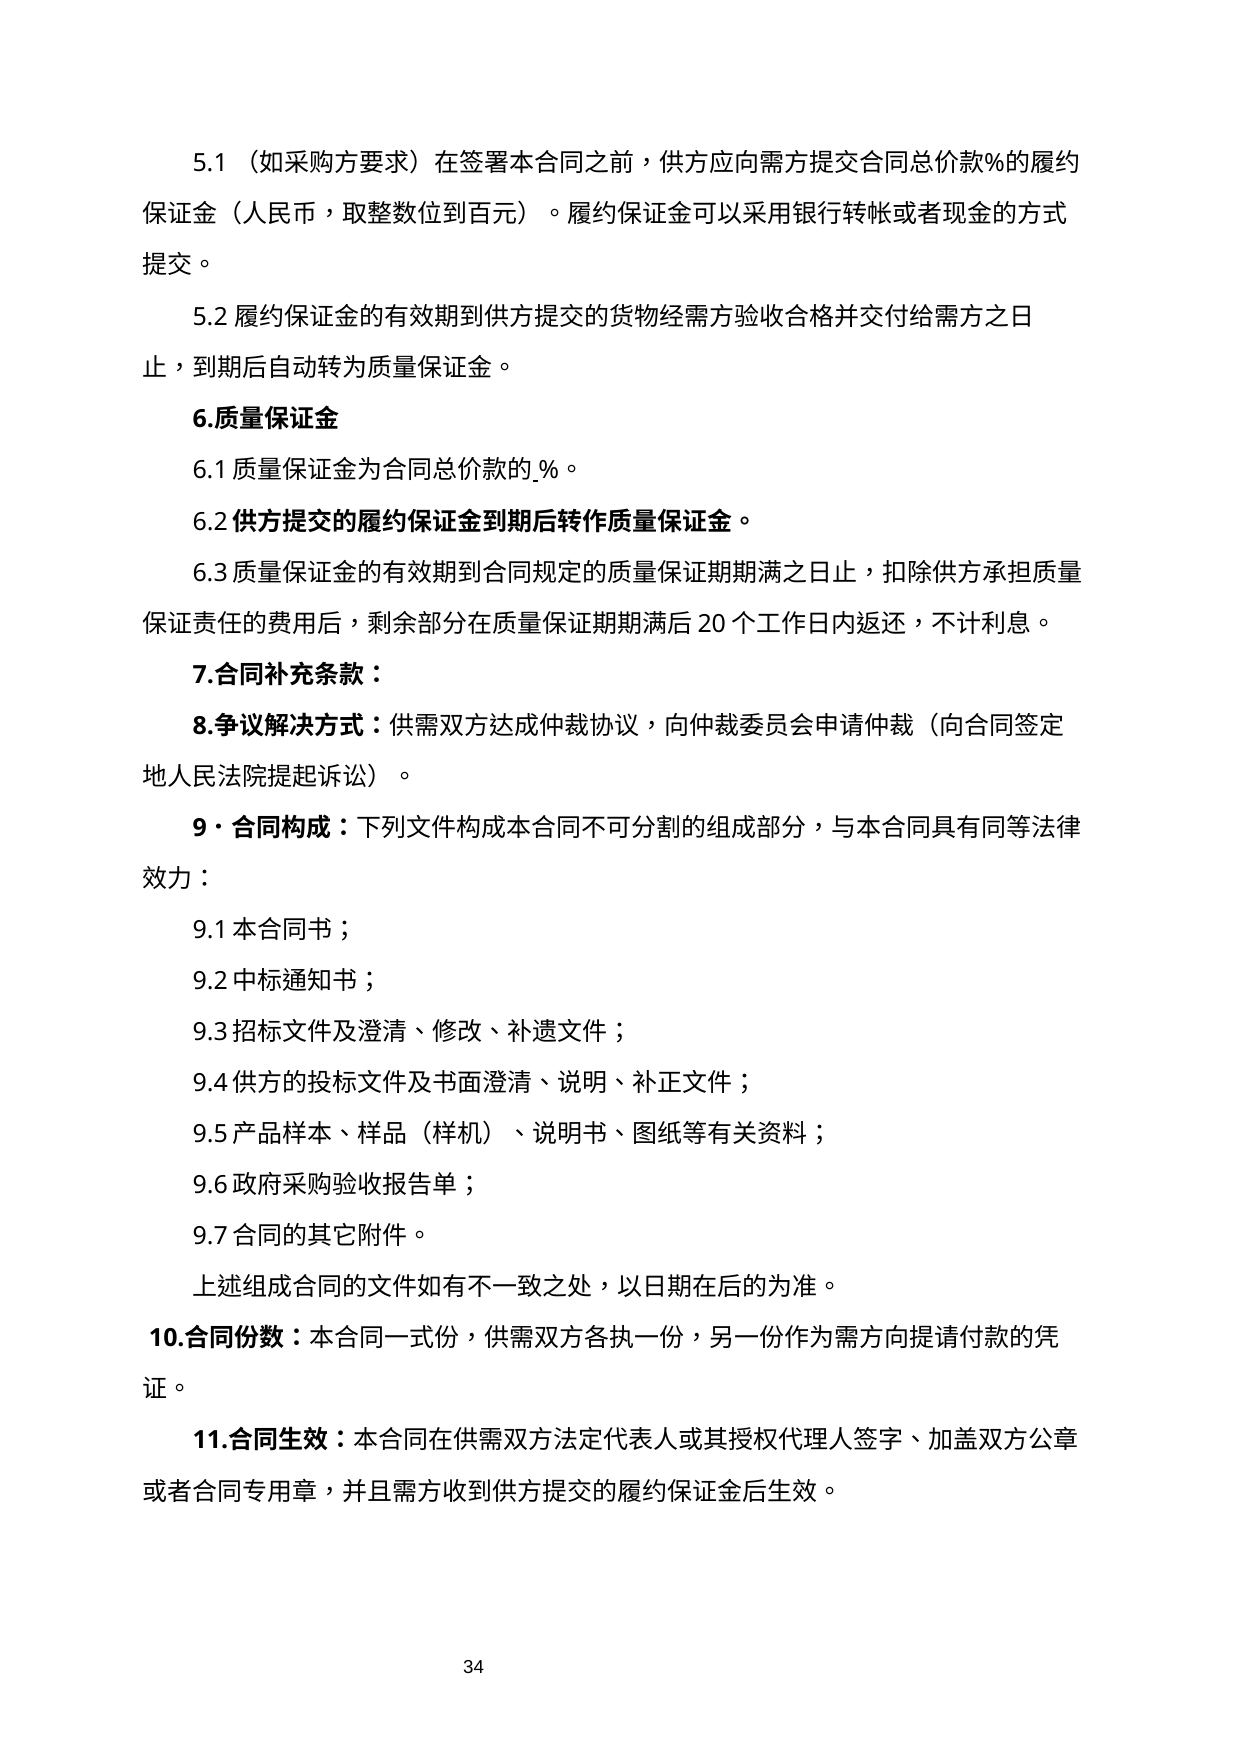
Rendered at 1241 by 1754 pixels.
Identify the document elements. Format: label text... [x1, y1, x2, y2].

text 5.2 履约保证金的有效期到供方提交的货物经需方验收合格并交付给需方之日止，到期后自动转为质量保证金。 [142, 298, 1084, 383]
text 6.质量保证金 [142, 400, 1084, 434]
text 上述组成合同的文件如有不一致之处，以日期在后的为准。 [142, 1269, 1084, 1303]
text 9.3招标文件及澄清、修改、补遗文件； [142, 1014, 1084, 1048]
text 9．合同构成：下列文件构成本合同不可分割的组成部分，与本合同具有同等法律效力： [142, 810, 1084, 895]
text 5.1 （如采购方要求）在签署本合同之前，供方应向需方提交合同总价款%的履约保证金（人民币，取整数位到百元）。履约保证金可以采用银行转帐或者现金的方式提交。 [142, 145, 1084, 281]
text 8.争议解决方式：供需双方达成仲裁协议，向仲裁委员会申请仲裁（向合同签定地人民法院提起诉讼）。 [142, 708, 1084, 793]
text 9.6政府采购验收报告单； [142, 1167, 1084, 1201]
text 11.合同生效：本合同在供需双方法定代表人或其授权代理人签字、加盖双方公章或者合同专用章，并且需方收到供方提交的履约保证金后生效。 [142, 1422, 1084, 1507]
text 9.1本合同书； [142, 912, 1084, 946]
text 9.7合同的其它附件。 [142, 1218, 1084, 1252]
text 9.5产品样本、样品（样机）、说明书、图纸等有关资料； [142, 1116, 1084, 1150]
text 6.2供方提交的履约保证金到期后转作质量保证金。 [142, 503, 1084, 537]
text 9.2中标通知书； [142, 963, 1084, 997]
text 6.1质量保证金为合同总价款的 %。 [142, 451, 1084, 485]
text 6.3质量保证金的有效期到合同规定的质量保证期期满之日止，扣除供方承担质量保证责任的费用后，剩余部分在质量保证期期满后20个工作日内返还，不计利息。 [142, 554, 1084, 639]
text 7.合同补充条款： [142, 657, 1084, 691]
text 9.4供方的投标文件及书面澄清、说明、补正文件； [142, 1065, 1084, 1099]
text 10.合同份数：本合同一式份，供需双方各执一份，另一份作为需方向提请付款的凭证。 [142, 1320, 1084, 1405]
